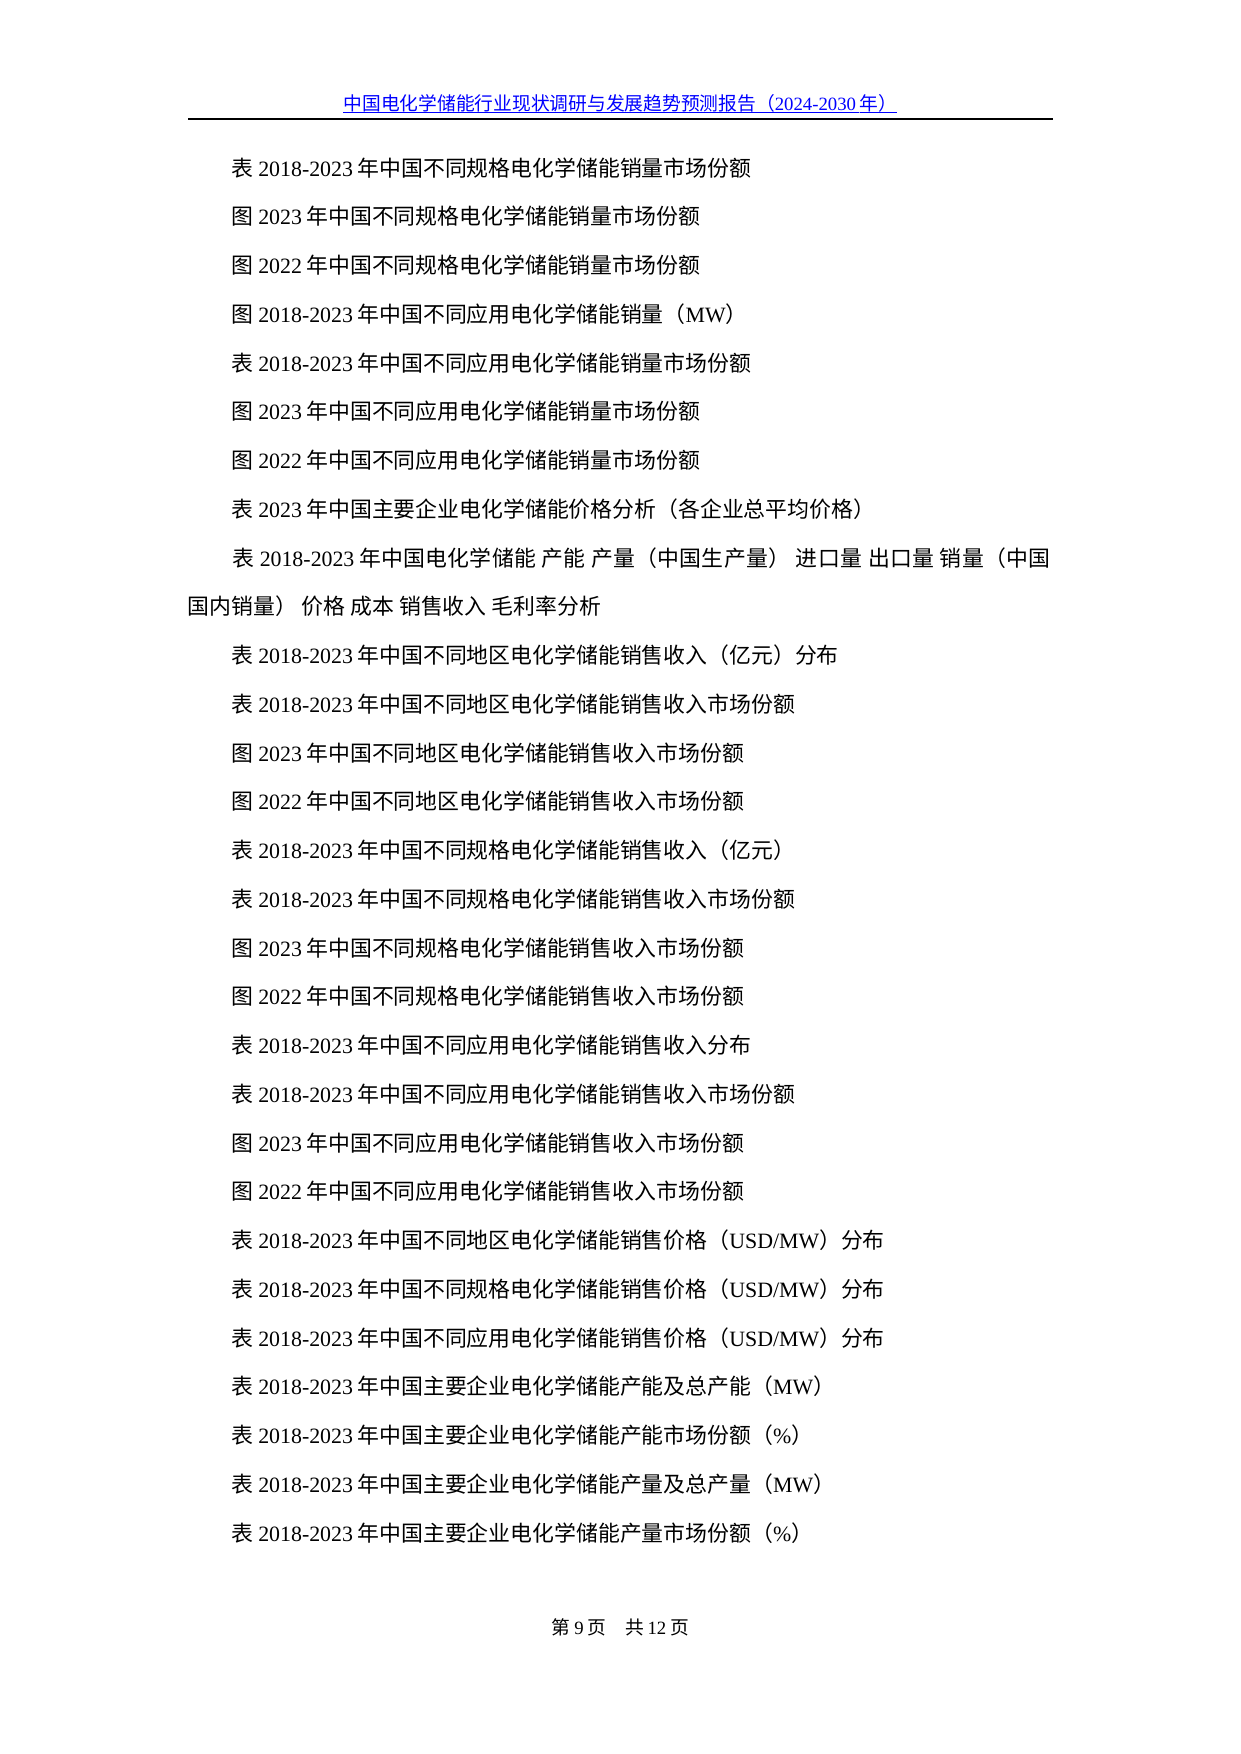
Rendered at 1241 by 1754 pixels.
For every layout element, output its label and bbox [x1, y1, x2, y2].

text [187, 150, 1053, 1548]
